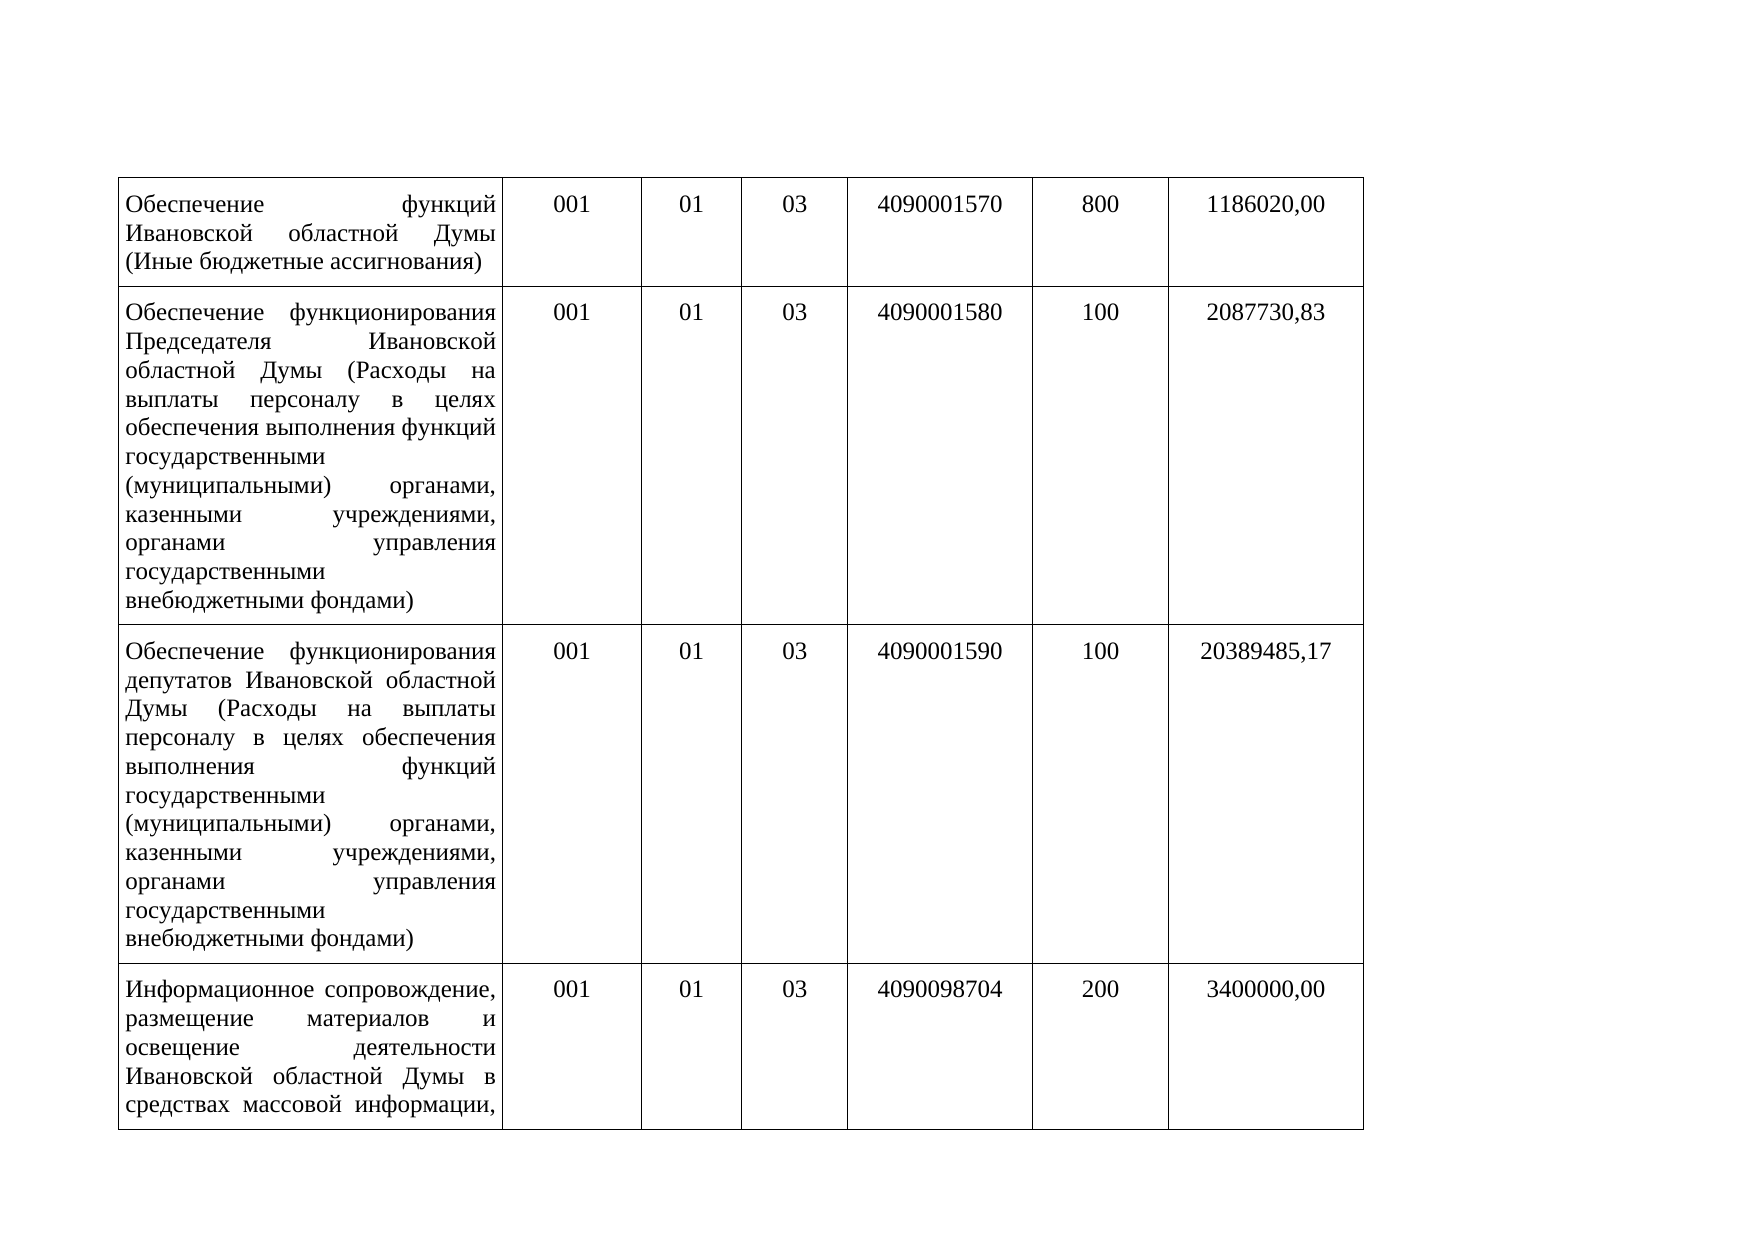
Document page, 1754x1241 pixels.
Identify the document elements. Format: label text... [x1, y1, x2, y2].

table_cell 4090001570 [848, 178, 1032, 286]
table_cell 01 [642, 625, 741, 963]
table_cell 03 [742, 964, 847, 1129]
table_cell 001 [503, 625, 641, 963]
table_cell Обеспечение функционирования Председателя Ивановской областной Думы (Расходы на выплаты персоналу в целях обеспечения выполнения функций государственными (муниципальными) органами, казенными учреждениями, органами управления государственными внебюджетными фондами) [119, 287, 502, 624]
table_cell 100 [1033, 625, 1168, 963]
table_cell 001 [503, 287, 641, 624]
table_cell 01 [642, 964, 741, 1129]
table_cell 4090098704 [848, 964, 1032, 1129]
table_cell 03 [742, 625, 847, 963]
table_cell 4090001590 [848, 625, 1032, 963]
table_cell Обеспечение функционирования депутатов Ивановской областной Думы (Расходы на выплаты персоналу в целях обеспечения выполнения функций государственными (муниципальными) органами, казенными учреждениями, органами управления государственными внебюджетными фондами) [119, 625, 502, 963]
table_cell 2087730,83 [1169, 287, 1363, 624]
table_cell 001 [503, 178, 641, 286]
table_cell 200 [1033, 964, 1168, 1129]
table_cell 20389485,17 [1169, 625, 1363, 963]
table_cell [119, 964, 502, 1129]
table_cell Обеспечение функций Ивановской областной Думы (Иные бюджетные ассигнования) [119, 178, 502, 286]
table_cell 03 [742, 287, 847, 624]
table_cell 001 [503, 964, 641, 1129]
table_cell 3400000,00 [1169, 964, 1363, 1129]
table_cell 01 [642, 178, 741, 286]
table_cell 100 [1033, 287, 1168, 624]
table_cell 1186020,00 [1169, 178, 1363, 286]
table_cell 800 [1033, 178, 1168, 286]
table_cell 03 [742, 178, 847, 286]
table_cell 01 [642, 287, 741, 624]
table_cell 4090001580 [848, 287, 1032, 624]
